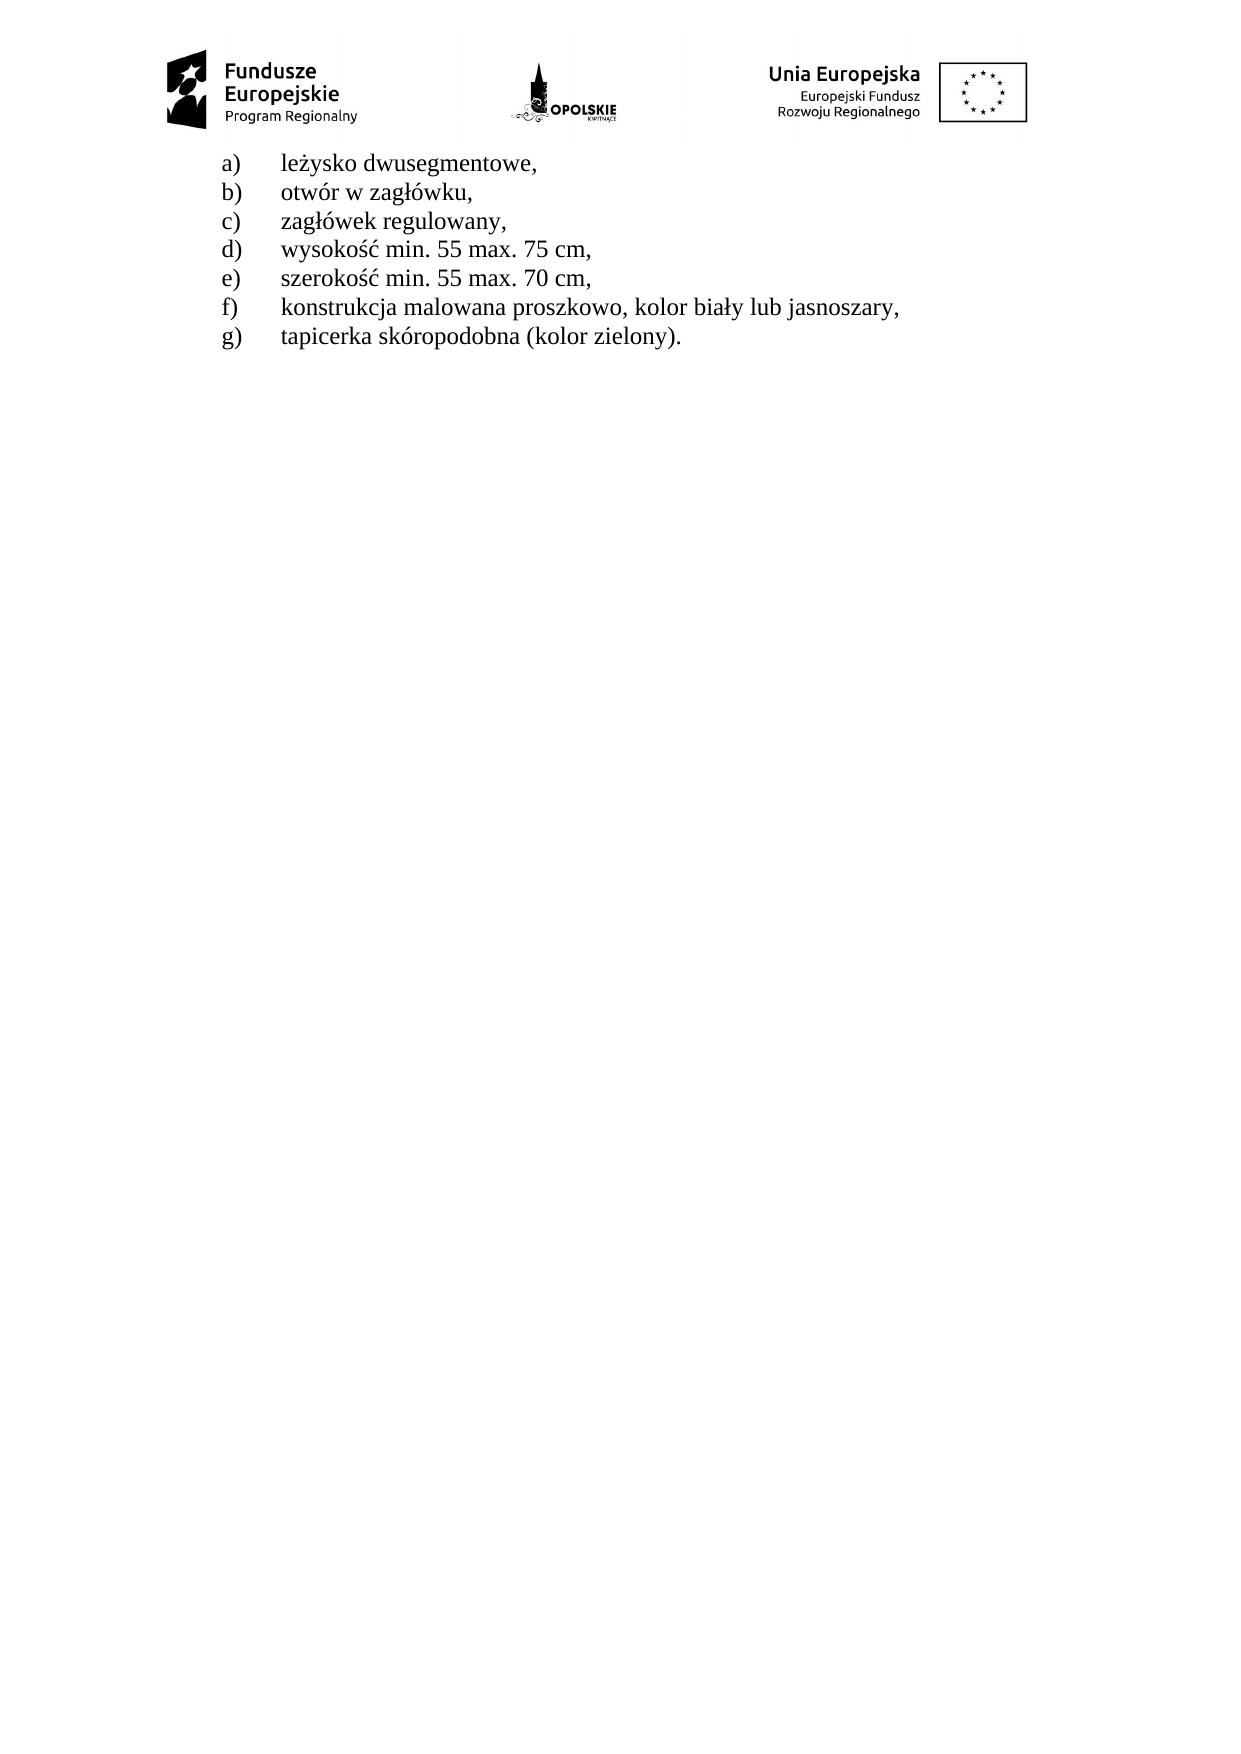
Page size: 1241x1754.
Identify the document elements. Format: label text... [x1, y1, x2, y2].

list tapicerka skóropodobna (kolor zielony). [221, 321, 1093, 349]
list konstrukcja malowana proszkowo, kolor biały lub jasnoszary, [221, 292, 1093, 321]
list zagłówek regulowany, [221, 206, 1093, 234]
list szerokość min. 55 max. 70 cm, [221, 263, 1093, 292]
list wysokość min. 55 max. 75 cm, [221, 234, 1093, 263]
picture [147, 29, 1047, 149]
list otwór w zagłówku, [221, 177, 1093, 206]
list leżysko dwusegmentowe, [221, 148, 1093, 177]
